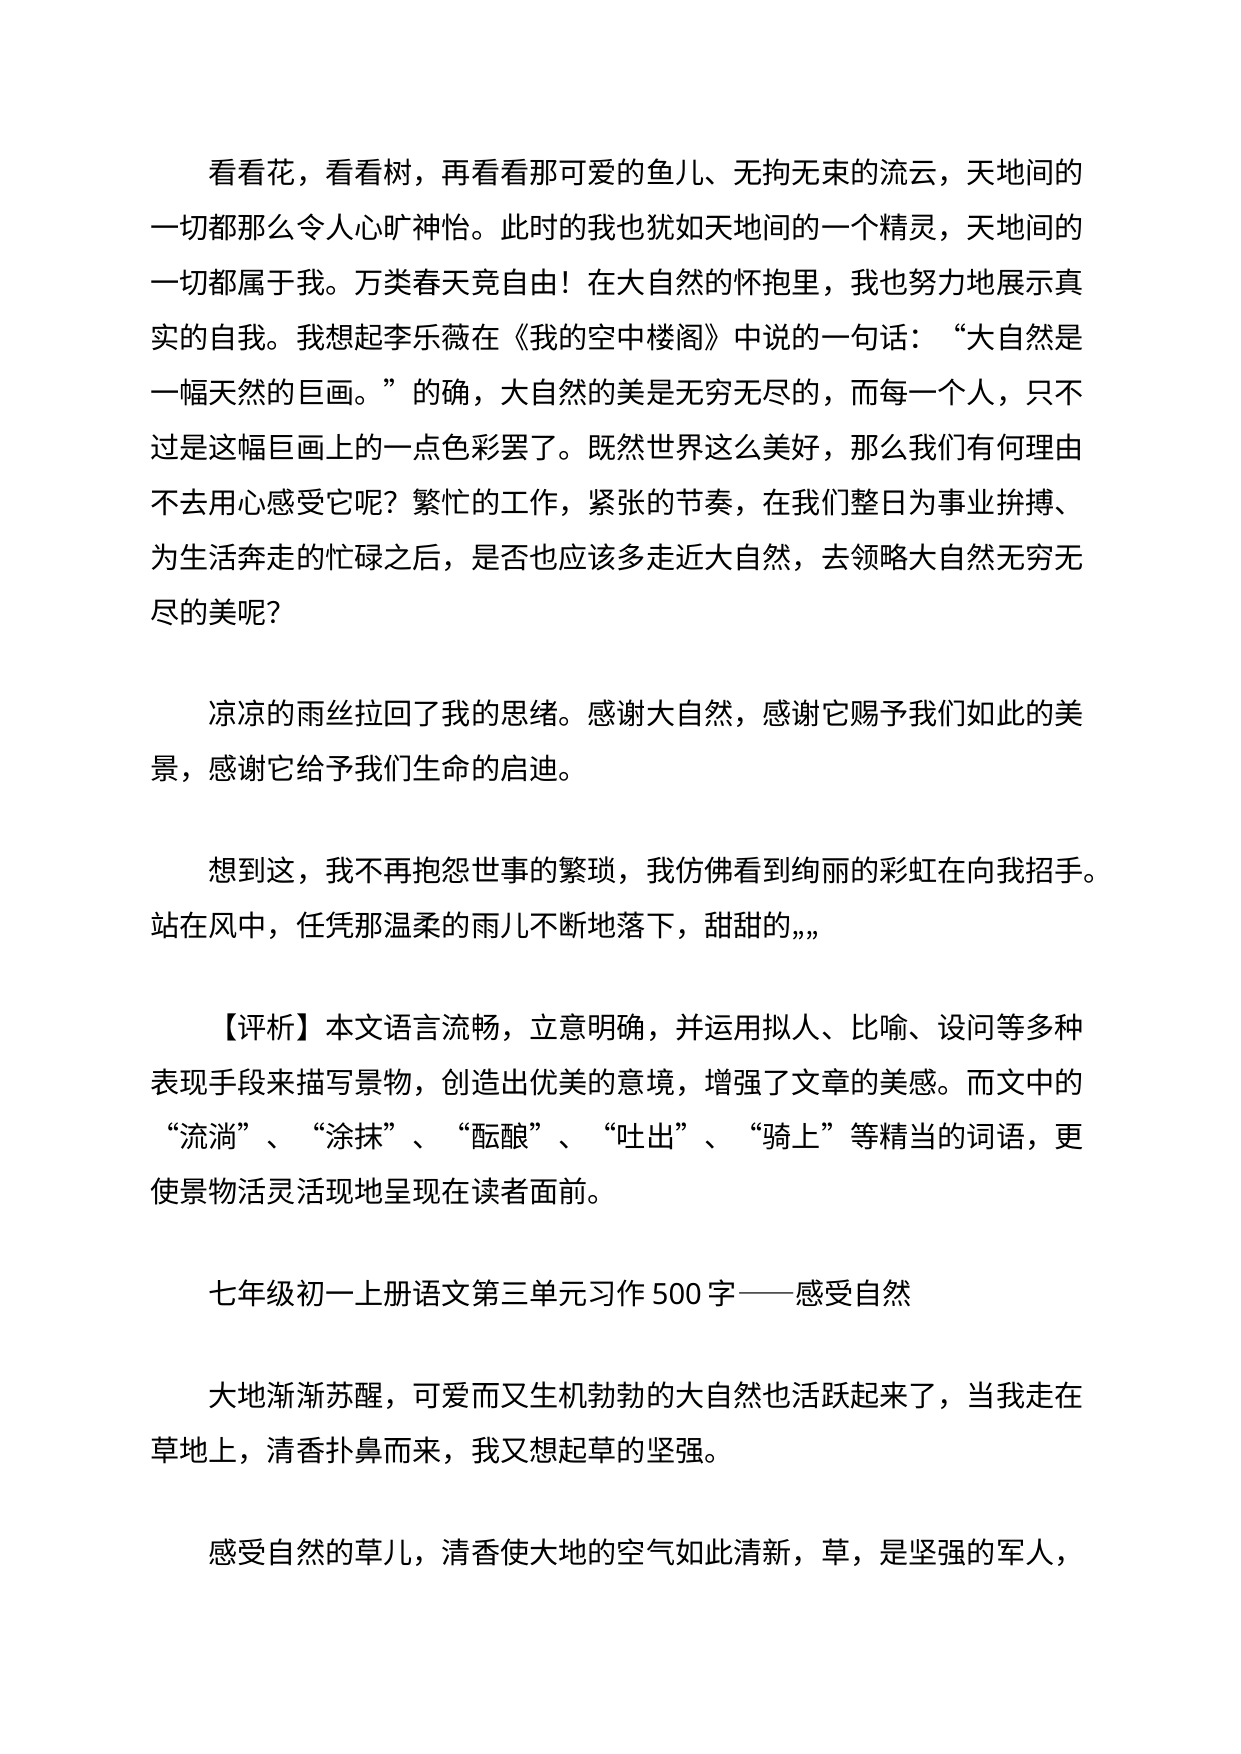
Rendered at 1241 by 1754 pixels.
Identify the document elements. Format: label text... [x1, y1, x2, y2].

text 想到这，我不再抱怨世事的繁琐，我仿佛看到绚丽的彩虹在向我招手。站在风中，任凭那温柔的雨儿不断地落下，甜甜的„„ [150, 848, 1090, 945]
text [150, 1529, 1090, 1572]
text 七年级初一上册语文第三单元习作500字——感受自然 [150, 1271, 1090, 1313]
text 【评析】本文语言流畅，立意明确，并运用拟人、比喻、设问等多种表现手段来描写景物，创造出优美的意境，增强了文章的美感。而文中的“流淌”、“涂抹”、“酝酿”、“吐出”、“骑上”等精当的词语，更使景物活灵活现地呈现在读者面前。 [150, 1004, 1090, 1211]
text 凉凉的雨丝拉回了我的思绪。感谢大自然，感谢它赐予我们如此的美景，感谢它给予我们生命的启迪。 [150, 691, 1090, 788]
text 看看花，看看树，再看看那可爱的鱼儿、无拘无束的流云，天地间的一切都那么令人心旷神怡。此时的我也犹如天地间的一个精灵，天地间的一切都属于我。万类春天竞自由！在大自然的怀抱里，我也努力地展示真实的自我。我想起李乐薇在《我的空中楼阁》中说的一句话：“大自然是一幅天然的巨画。”的确，大自然的美是无穷无尽的，而每一个人，只不过是这幅巨画上的一点色彩罢了。既然世界这么美好，那么我们有何理由不去用心感受它呢？繁忙的工作，紧张的节奏，在我们整日为事业拚搏、为生活奔走的忙碌之后，是否也应该多走近大自然，去领略大自然无穷无尽的美呢？ [150, 150, 1090, 631]
text 大地渐渐苏醒，可爱而又生机勃勃的大自然也活跃起来了，当我走在草地上，清香扑鼻而来，我又想起草的坚强。 [150, 1373, 1090, 1470]
